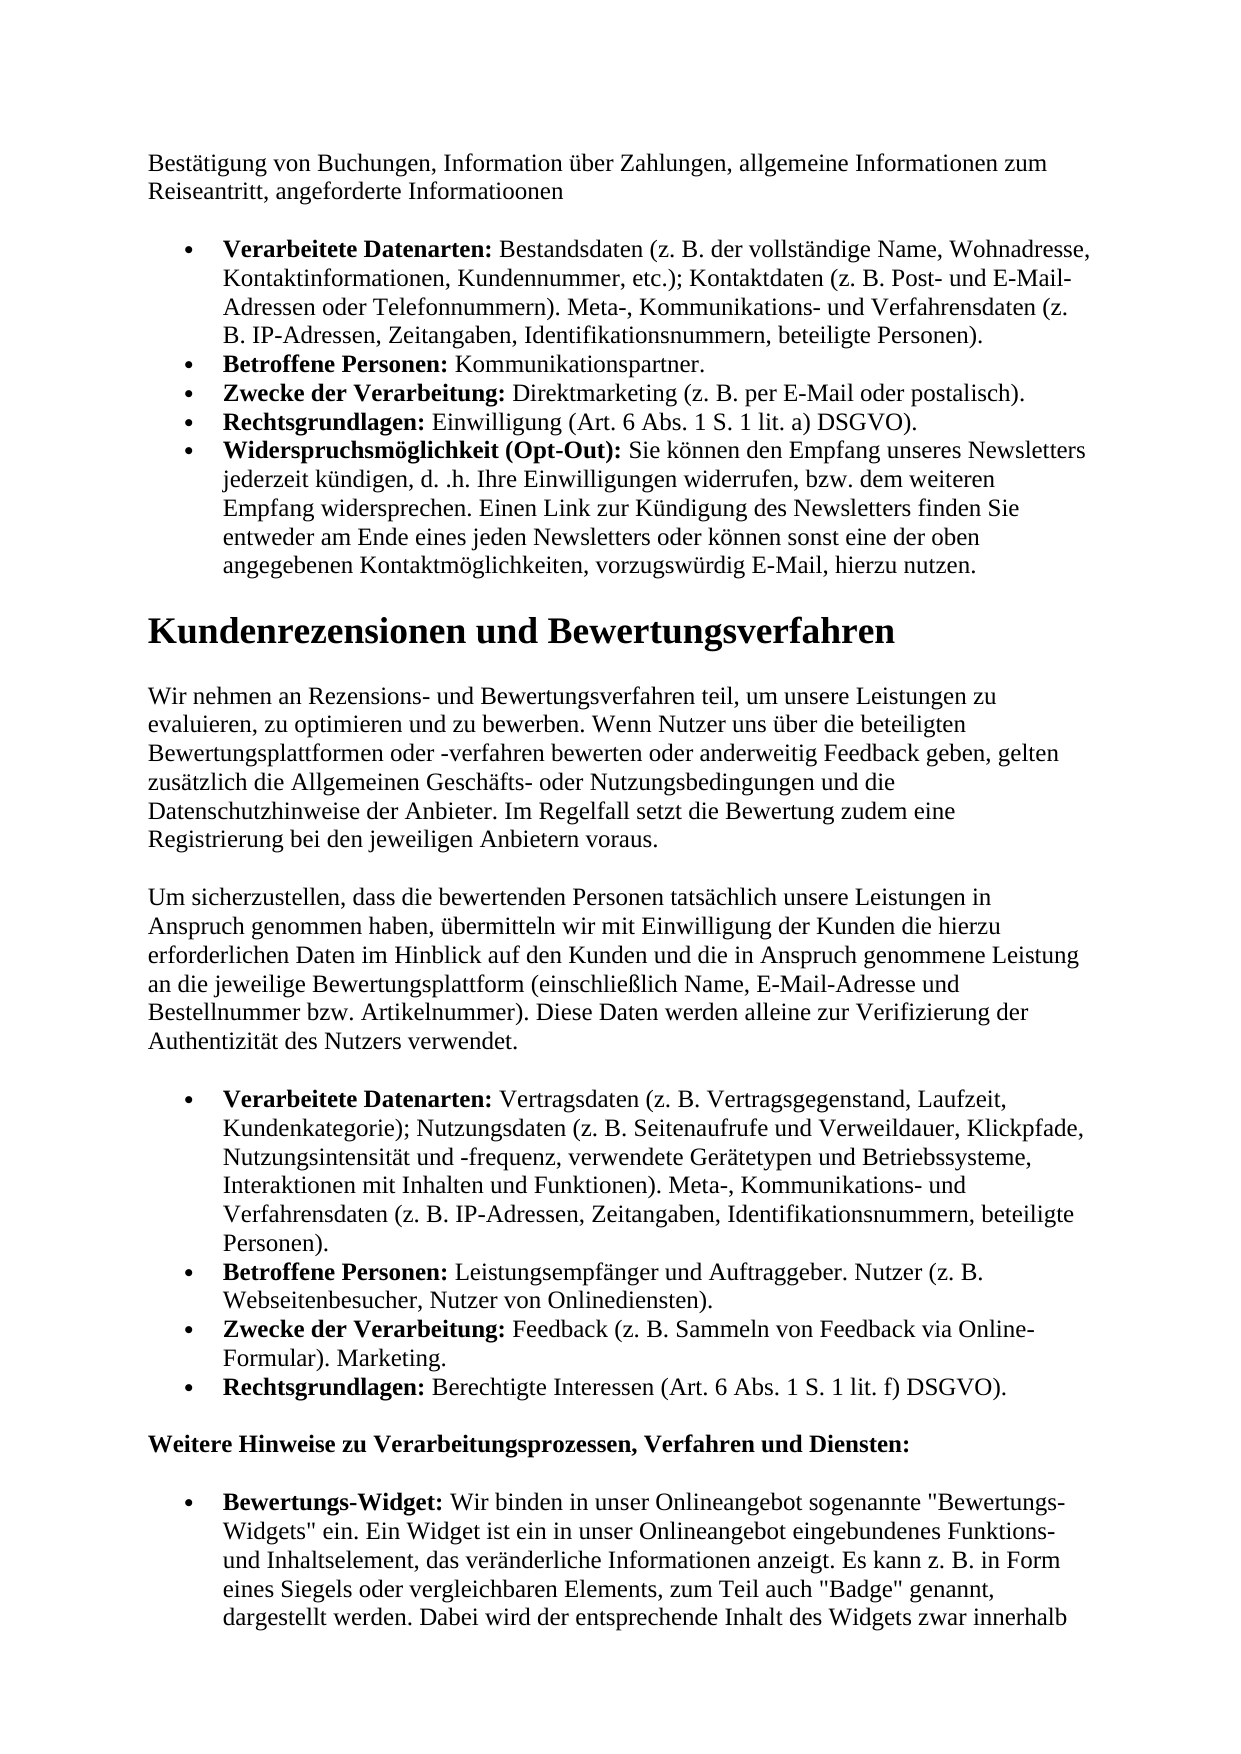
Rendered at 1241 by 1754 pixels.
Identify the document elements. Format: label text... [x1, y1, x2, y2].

list Widerspruchsmöglichkeit (Opt-Out): Sie können den Empfang unseres Newsletters jederzeit kündigen, d. .h. Ihre Einwilligungen widerrufen, bzw. dem weiteren Empfang widersprechen. Einen Link zur Kündigung des Newsletters finden Sie entweder am Ende eines jeden Newsletters oder können sonst eine der oben angegebenen Kontaktmöglichkeiten, vorzugswürdig E-Mail, hierzu nutzen. [185, 436, 1093, 579]
list Rechtsgrundlagen: Einwilligung (Art. 6 Abs. 1 S. 1 lit. a) DSGVO). [185, 407, 1093, 436]
list Verarbeitete Datenarten: Vertragsdaten (z. B. Vertragsgegenstand, Laufzeit, Kundenkategorie); Nutzungsdaten (z. B. Seitenaufrufe und Verweildauer, Klickpfade, Nutzungsintensität und -frequenz, verwendete Gerätetypen und Betriebssysteme, Interaktionen mit Inhalten und Funktionen). Meta-, Kommunikations- und Verfahrensdaten (z. B. IP-Adressen, Zeitangaben, Identifikationsnummern, beteiligte Personen). [185, 1084, 1093, 1257]
text Wir nehmen an Rezensions- und Bewertungsverfahren teil, um unsere Leistungen zu evaluieren, zu optimieren und zu bewerben. Wenn Nutzer uns über die beteiligten Bewertungsplattformen oder -verfahren bewerten oder anderweitig Feedback geben, gelten zusätzlich die Allgemeinen Geschäfts- oder Nutzungsbedingungen und die Datenschutzhinweise der Anbieter. Im Regelfall setzt die Bewertung zudem eine Registrierung bei den jeweiligen Anbietern voraus. [148, 681, 1093, 853]
list Zwecke der Verarbeitung: Feedback (z. B. Sammeln von Feedback via Online-Formular). Marketing. [185, 1314, 1093, 1372]
text Weitere Hinweise zu Verarbeitungsprozessen, Verfahren und Diensten: [148, 1429, 1093, 1458]
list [185, 1487, 1093, 1631]
list Betroffene Personen: Kommunikationspartner. [185, 349, 1093, 378]
list Verarbeitete Datenarten: Bestandsdaten (z. B. der vollständige Name, Wohnadresse, Kontaktinformationen, Kundennummer, etc.); Kontaktdaten (z. B. Post- und E-Mail-Adressen oder Telefonnummern). Meta-, Kommunikations- und Verfahrensdaten (z. B. IP-Adressen, Zeitangaben, Identifikationsnummern, beteiligte Personen). [185, 234, 1093, 349]
text Bestätigung von Buchungen, Information über Zahlungen, allgemeine Informationen zum Reiseantritt, angeforderte Informatioonen [148, 148, 1093, 205]
list Rechtsgrundlagen: Berechtigte Interessen (Art. 6 Abs. 1 S. 1 lit. f) DSGVO). [185, 1372, 1093, 1400]
list Zwecke der Verarbeitung: Direktmarketing (z. B. per E-Mail oder postalisch). [185, 378, 1093, 407]
list Betroffene Personen: Leistungsempfänger und Auftraggeber. Nutzer (z. B. Webseitenbesucher, Nutzer von Onlinediensten). [185, 1257, 1093, 1314]
text Kundenrezensionen und Bewertungsverfahren [148, 608, 1093, 652]
text Um sicherzustellen, dass die bewertenden Personen tatsächlich unsere Leistungen in Anspruch genommen haben, übermitteln wir mit Einwilligung der Kunden die hierzu erforderlichen Daten im Hinblick auf den Kunden und die in Anspruch genommene Leistung an die jeweilige Bewertungsplattform (einschließlich Name, E-Mail-Adresse und Bestellnummer bzw. Artikelnummer). Diese Daten werden alleine zur Verifizierung der Authentizität des Nutzers verwendet. [148, 882, 1093, 1055]
